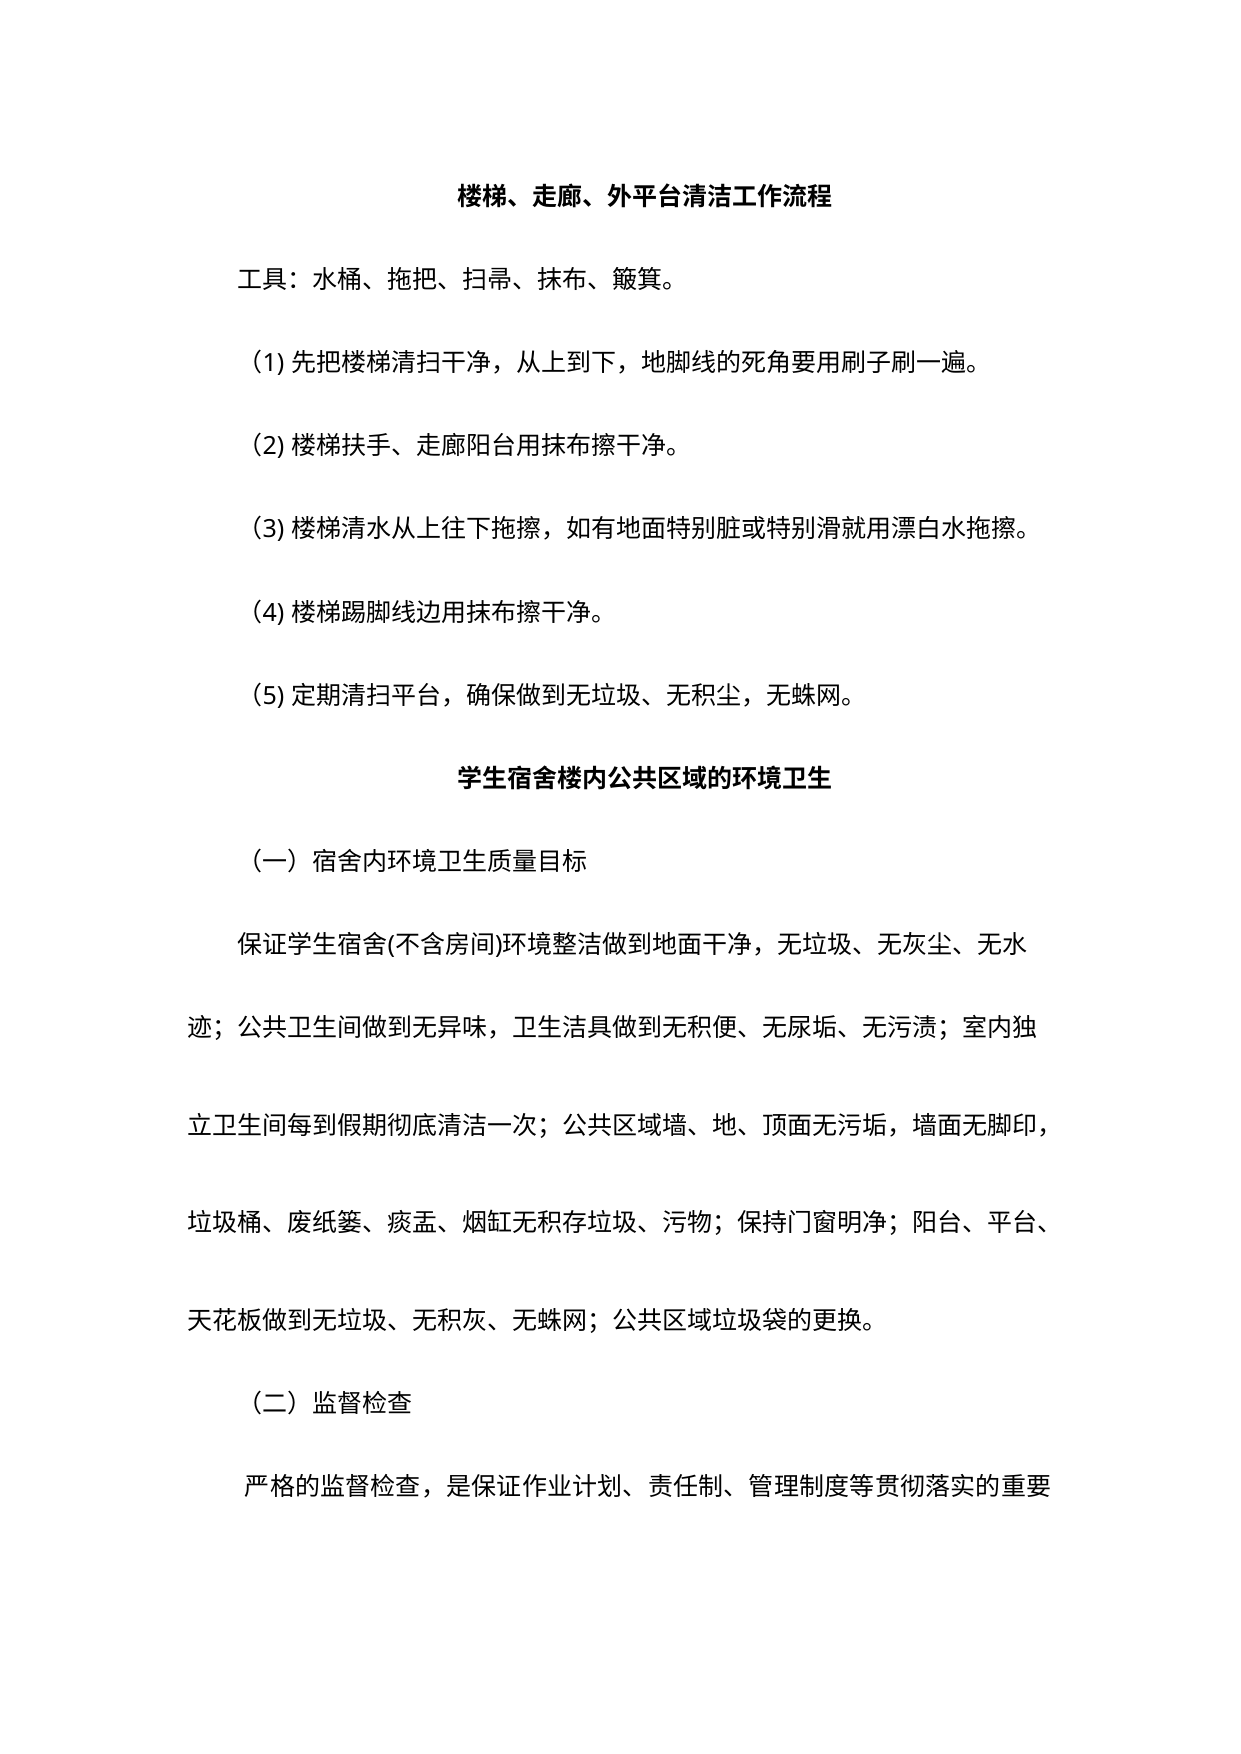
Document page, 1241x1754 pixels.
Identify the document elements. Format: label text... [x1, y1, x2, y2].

text （2) 楼梯扶手、走廊阳台用抹布擦干净。 [187, 411, 1053, 476]
text （4) 楼梯踢脚线边用抹布擦干净。 [187, 578, 1053, 643]
text 保证学生宿舍(不含房间)环境整洁做到地面干净，无垃圾、无灰尘、无水 [187, 910, 1053, 975]
text （5) 定期清扫平台，确保做到无垃圾、无积尘，无蛛网。 [187, 661, 1053, 726]
text 楼梯、走廊、外平台清洁工作流程 [187, 162, 1053, 227]
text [187, 1452, 1053, 1517]
text （1) 先把楼梯清扫干净，从上到下，地脚线的死角要用刷子刷一遍。 [187, 328, 1053, 393]
text （二）监督检查 [187, 1369, 1053, 1434]
text 工具：水桶、拖把、扫帚、抹布、簸箕。 [187, 245, 1053, 310]
text 迹；公共卫生间做到无异味，卫生洁具做到无积便、无尿垢、无污渍；室内独立卫生间每到假期彻底清洁一次；公共区域墙、地、顶面无污垢，墙面无脚印，垃圾桶、废纸篓、痰盂、烟缸无积存垃圾、污物；保持门窗明净；阳台、平台、天花板做到无垃圾、无积灰、无蛛网；公共区域垃圾袋的更换。 [187, 993, 1053, 1351]
text 学生宿舍楼内公共区域的环境卫生 [187, 744, 1053, 809]
text （3) 楼梯清水从上往下拖擦，如有地面特别脏或特别滑就用漂白水拖擦。 [187, 494, 1053, 559]
text （一）宿舍内环境卫生质量目标 [187, 827, 1053, 892]
